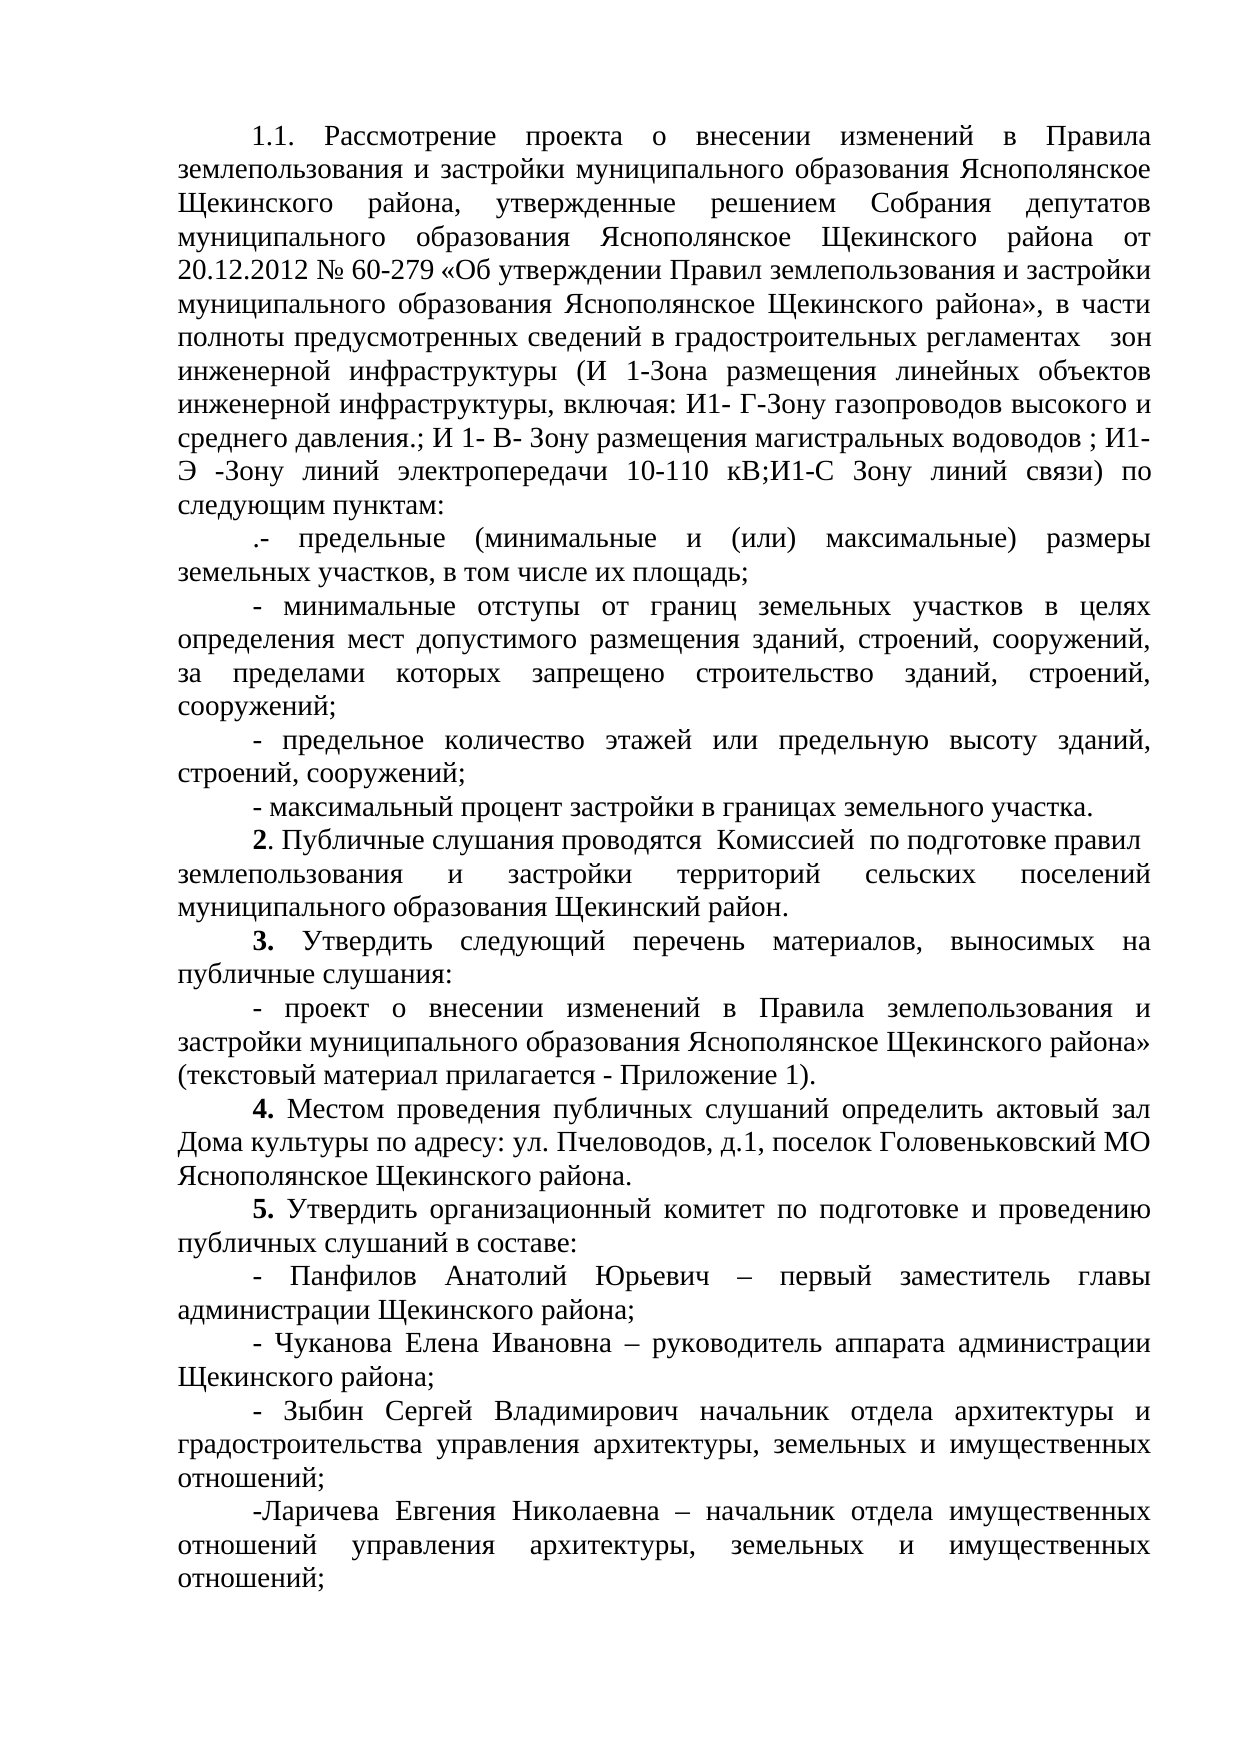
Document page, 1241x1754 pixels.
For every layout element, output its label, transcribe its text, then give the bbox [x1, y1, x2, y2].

text - проект о внесении изменений в Правила землепользования и застройки муниципального образования Яснополянское Щекинского района» (текстовый материал прилагается - Приложение 1). [177, 990, 1152, 1091]
text 5. Утвердить организационный комитет по подготовке и проведению публичных слушаний в составе: [177, 1191, 1152, 1258]
text - предельное количество этажей или предельную высоту зданий, строений, сооружений; [177, 722, 1152, 789]
text - минимальные отступы от границ земельных участков в целях определения мест допустимого размещения зданий, строений, сооружений, за пределами которых запрещено строительство зданий, строений, сооружений; [177, 588, 1152, 722]
text - максимальный процент застройки в границах земельного участка. [177, 789, 1152, 822]
text .- предельные (минимальные и (или) максимальные) размеры земельных участков, в том числе их площадь; [177, 521, 1152, 588]
text - Панфилов Анатолий Юрьевич – первый заместитель главы администрации Щекинского района; [177, 1258, 1152, 1326]
text 3. Утвердить следующий перечень материалов, выносимых на публичные слушания: [177, 923, 1152, 990]
text 1.1. Рассмотрение проекта о внесении изменений в Правила землепользования и застройки муниципального образования Яснополянское Щекинского района, утвержденные решением Собрания депутатов муниципального образования Яснополянское Щекинского района от 20.12.2012 № 60-279 «Об утверждении Правил землепользования и застройки муниципального образования Яснополянское Щекинского района», в части полноты предусмотренных сведений в градостроительных регламентах зон инженерной инфраструктуры (И 1-Зона размещения линейных объектов инженерной инфраструктуры, включая: И1- Г-Зону газопроводов высокого и среднего давления.; И 1- В- Зону размещения магистральных водоводов ; И1-Э -Зону линий электропередачи 10-110 кВ;И1-С Зону линий связи) по следующим пунктам: [177, 118, 1152, 521]
text - Чуканова Елена Ивановна – руководитель аппарата администрации Щекинского района; [177, 1326, 1152, 1393]
text 4. Местом проведения публичных слушаний определить актовый зал Дома культуры по адресу: ул. Пчеловодов, д.1, поселок Головеньковский МО Яснополянское Щекинского района. [177, 1091, 1152, 1191]
text - Зыбин Сергей Владимирович начальник отдела архитектуры и градостроительства управления архитектуры, земельных и имущественных отношений; [177, 1393, 1152, 1493]
text землепользования и застройки территорий сельских поселений муниципального образования Щекинский район. [177, 856, 1152, 923]
text 2. Публичные слушания проводятся Комиссией по подготовке правил [177, 822, 1152, 856]
text -Ларичева Евгения Николаевна – начальник отдела имущественных отношений управления архитектуры, земельных и имущественных отношений; [177, 1493, 1152, 1594]
